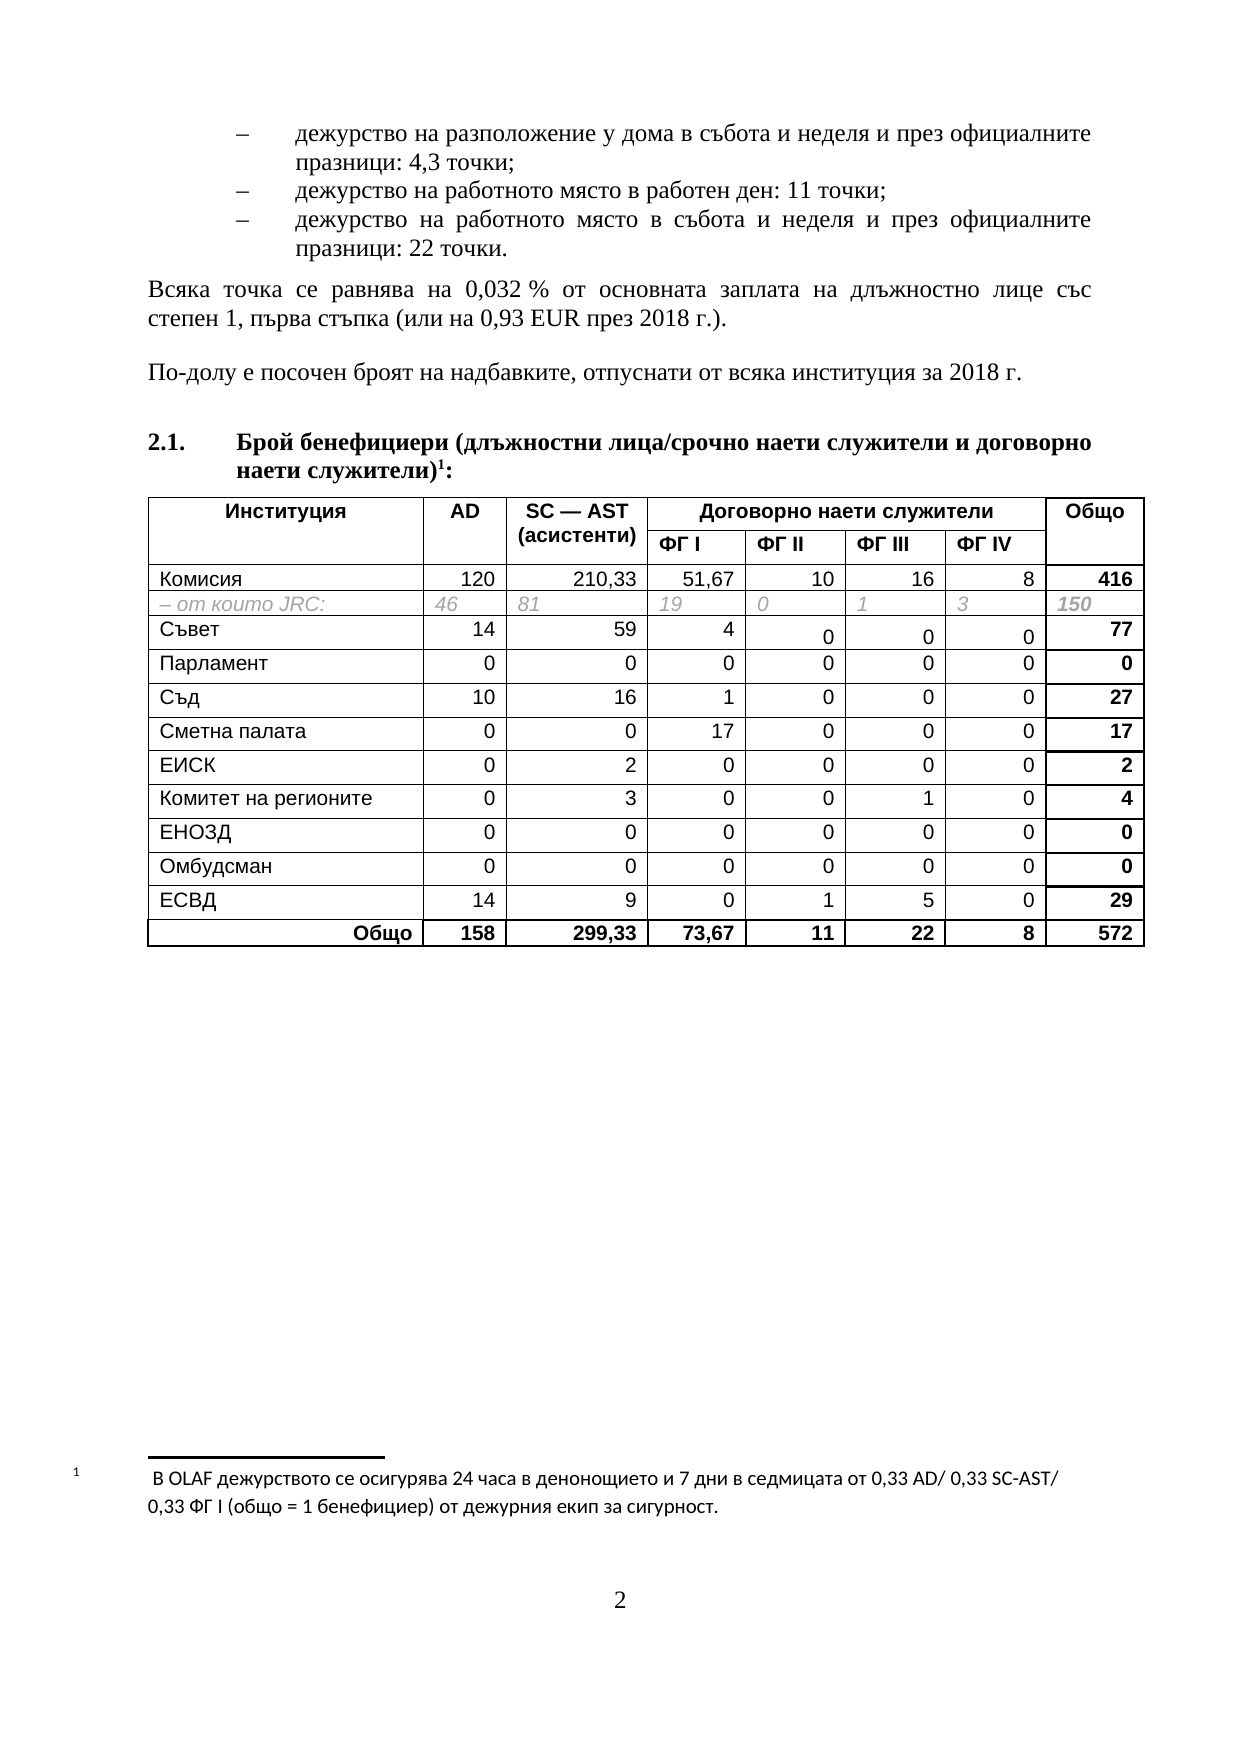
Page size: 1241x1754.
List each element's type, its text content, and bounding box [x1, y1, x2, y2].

table_cell ЕИСК [149, 751, 423, 784]
table_cell 0 [746, 718, 845, 750]
text Всяка точка се равнява на 0,032 % от основната заплата на длъжностно лице със степен 1, първа стъпка (или на 0,93 EUR през 2018 г.). [148, 274, 1093, 332]
table_cell 4 [1047, 786, 1143, 818]
table_header SC — AST (асистенти) [507, 498, 647, 564]
table_cell Комисия [149, 565, 423, 590]
text По-долу е посочен броят на надбавките, отпуснати от всяка институция за 2018 г. [148, 357, 1093, 386]
table_cell 2 [507, 751, 647, 784]
list дежурство на разположение у дома в събота и неделя и през официалните празници: 4,3 точки; [236, 118, 1093, 176]
table_cell 0 [946, 751, 1045, 784]
table_cell 16 [846, 565, 945, 590]
table_cell 0 [507, 650, 647, 683]
table_cell 0 [424, 785, 506, 818]
table_cell 0 [507, 718, 647, 750]
table_cell 22 [846, 921, 944, 945]
list дежурство на работното място в събота и неделя и през официалните празници: 22 точки. [236, 204, 1093, 262]
table_cell 0 [846, 650, 945, 683]
table_cell 1 [746, 886, 845, 919]
table_cell 0 [846, 853, 945, 885]
table_cell 0 [648, 650, 745, 683]
subtitle 2.1. Брой бенефициери (длъжностни лица/срочно наети служители и договорно наети служители): [148, 427, 1093, 484]
table_cell 0 [648, 785, 745, 818]
table_cell 17 [648, 718, 745, 750]
table_cell 59 [507, 616, 647, 649]
table_cell 0 [424, 819, 506, 852]
table_cell 572 [1047, 921, 1143, 945]
table_cell 0 [846, 751, 945, 784]
table_cell Омбудсман [149, 853, 423, 885]
table_cell 0 [946, 684, 1045, 717]
table_cell 77 [1047, 616, 1143, 649]
table_cell 0 [746, 819, 845, 852]
table_cell 0 [1047, 854, 1143, 885]
table_cell Комитет на регионите [149, 785, 423, 818]
table_cell 0 [846, 819, 945, 852]
table_cell 3 [507, 785, 647, 818]
table_cell 0 [946, 718, 1045, 750]
table_cell 299,33 [507, 921, 647, 945]
table_cell 4 [648, 616, 745, 649]
table_cell Парламент [149, 650, 423, 683]
table_cell 14 [424, 616, 506, 649]
table_cell ФГ IV [946, 531, 1045, 564]
table_cell Общо [149, 920, 422, 945]
table_cell 210,33 [507, 565, 647, 590]
table_cell 0 [946, 785, 1045, 818]
table_cell 0 [424, 853, 506, 885]
table_cell 1 [846, 785, 945, 818]
table_cell 9 [507, 886, 647, 919]
table_cell 10 [424, 684, 506, 717]
table_cell 0 [746, 616, 845, 649]
table_cell 0 [648, 853, 745, 885]
table_cell 17 [1047, 719, 1143, 750]
table_cell 0 [648, 886, 745, 919]
table_cell 1 [846, 591, 945, 615]
table_cell 2 [1047, 753, 1143, 784]
list дежурство на работното място в работен ден: 11 точки; [236, 176, 1093, 204]
table_cell 27 [1047, 685, 1143, 717]
table_cell 0 [946, 616, 1045, 649]
table_cell ФГ I [648, 531, 745, 564]
table_cell 0 [946, 886, 1045, 919]
table_cell 0 [746, 591, 845, 615]
table_cell 0 [424, 751, 506, 784]
table_cell 0 [746, 853, 845, 885]
table_cell ФГ II [746, 531, 845, 564]
table_cell 81 [507, 591, 647, 615]
table_cell 416 [1047, 566, 1143, 590]
table_cell 51,67 [648, 565, 745, 590]
table_cell 3 [946, 591, 1045, 615]
table_cell 120 [424, 565, 506, 590]
table_cell 150 [1047, 591, 1143, 615]
table_cell 0 [946, 819, 1045, 852]
table_cell 0 [648, 751, 745, 784]
table_cell 0 [424, 650, 506, 683]
table_cell 0 [507, 853, 647, 885]
table_cell Сметна палата [149, 718, 423, 750]
table_cell 0 [507, 819, 647, 852]
table_cell 1 [648, 684, 745, 717]
table_cell 0 [424, 718, 506, 750]
table_cell 16 [507, 684, 647, 717]
table_cell ЕНОЗД [149, 819, 423, 852]
table_header Договорно наети служители [648, 498, 1045, 529]
table_cell 0 [746, 751, 845, 784]
table_cell 0 [946, 650, 1045, 683]
table_cell 29 [1047, 888, 1143, 919]
table_cell 0 [1047, 651, 1143, 683]
table_header AD [424, 498, 506, 564]
table_cell 158 [424, 921, 505, 945]
table_cell 0 [746, 684, 845, 717]
table_cell ФГ III [846, 531, 945, 564]
table_cell 5 [846, 886, 945, 919]
table_cell 8 [946, 565, 1045, 590]
table_cell Съд [149, 684, 423, 717]
table_cell 19 [648, 591, 745, 615]
table_cell 0 [746, 785, 845, 818]
table_cell 0 [1047, 820, 1143, 852]
table_cell 0 [846, 718, 945, 750]
table_cell 14 [424, 886, 506, 919]
table_cell 0 [648, 819, 745, 852]
table_cell – от които JRC: [149, 591, 423, 615]
table_header Институция [149, 498, 423, 564]
table_cell 0 [946, 853, 1045, 885]
table_cell 0 [746, 650, 845, 683]
table_cell 73,67 [649, 921, 745, 945]
table_cell 0 [846, 684, 945, 717]
table_cell 11 [747, 921, 844, 945]
table_cell ЕСВД [149, 886, 423, 919]
table_cell 46 [424, 591, 506, 615]
table_cell Съвет [149, 616, 423, 649]
table_cell 8 [946, 921, 1045, 945]
table_cell 10 [746, 565, 845, 590]
table_header Общо [1047, 499, 1143, 564]
table_cell 0 [846, 616, 945, 649]
